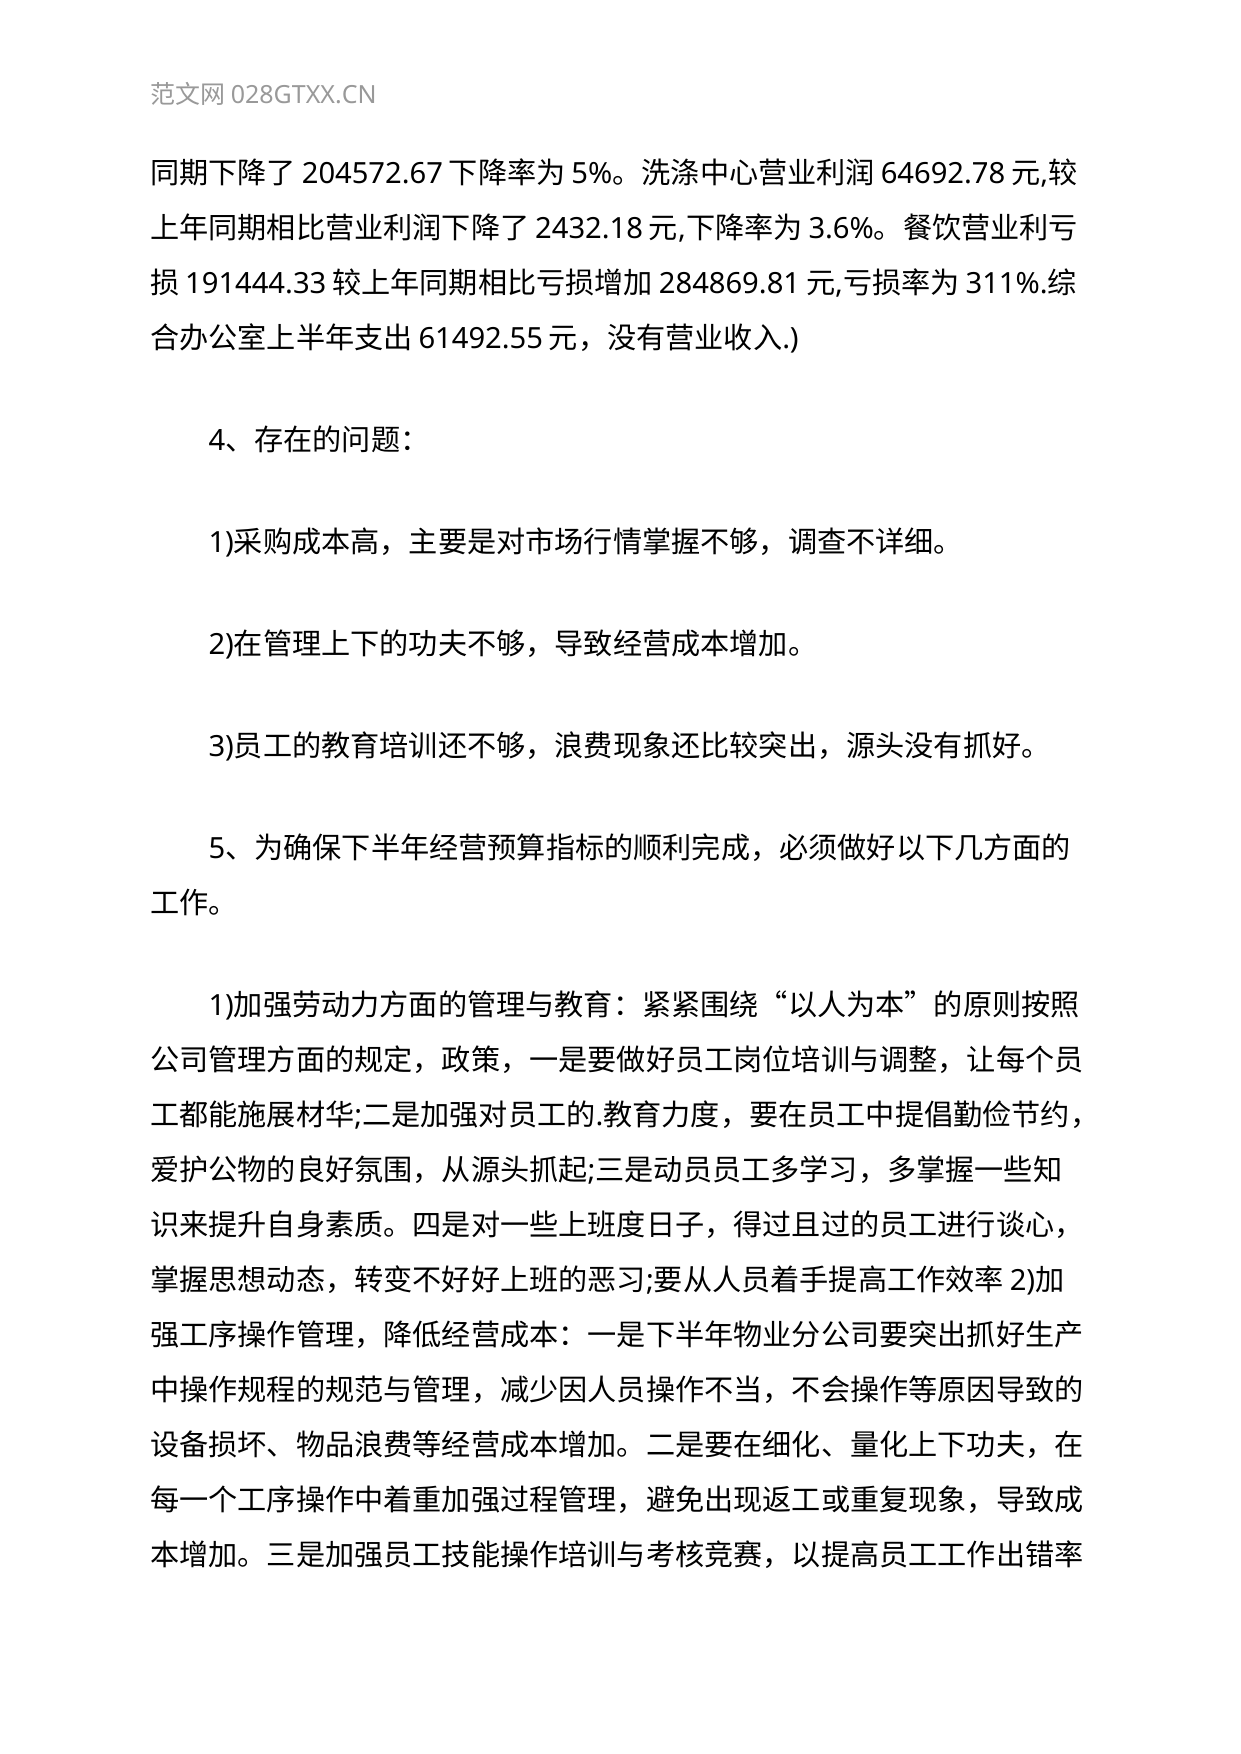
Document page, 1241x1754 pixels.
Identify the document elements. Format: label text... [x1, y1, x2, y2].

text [150, 982, 1090, 1573]
text 3)员工的教育培训还不够，浪费现象还比较突出，源头没有抓好。 [150, 723, 1090, 765]
text 2)在管理上下的功夫不够，导致经营成本增加。 [150, 621, 1090, 663]
text 5、为确保下半年经营预算指标的顺利完成，必须做好以下几方面的工作。 [150, 825, 1090, 922]
text 1)采购成本高，主要是对市场行情掌握不够，调查不详细。 [150, 519, 1090, 561]
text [150, 150, 1090, 357]
text 4、存在的问题： [150, 417, 1090, 459]
